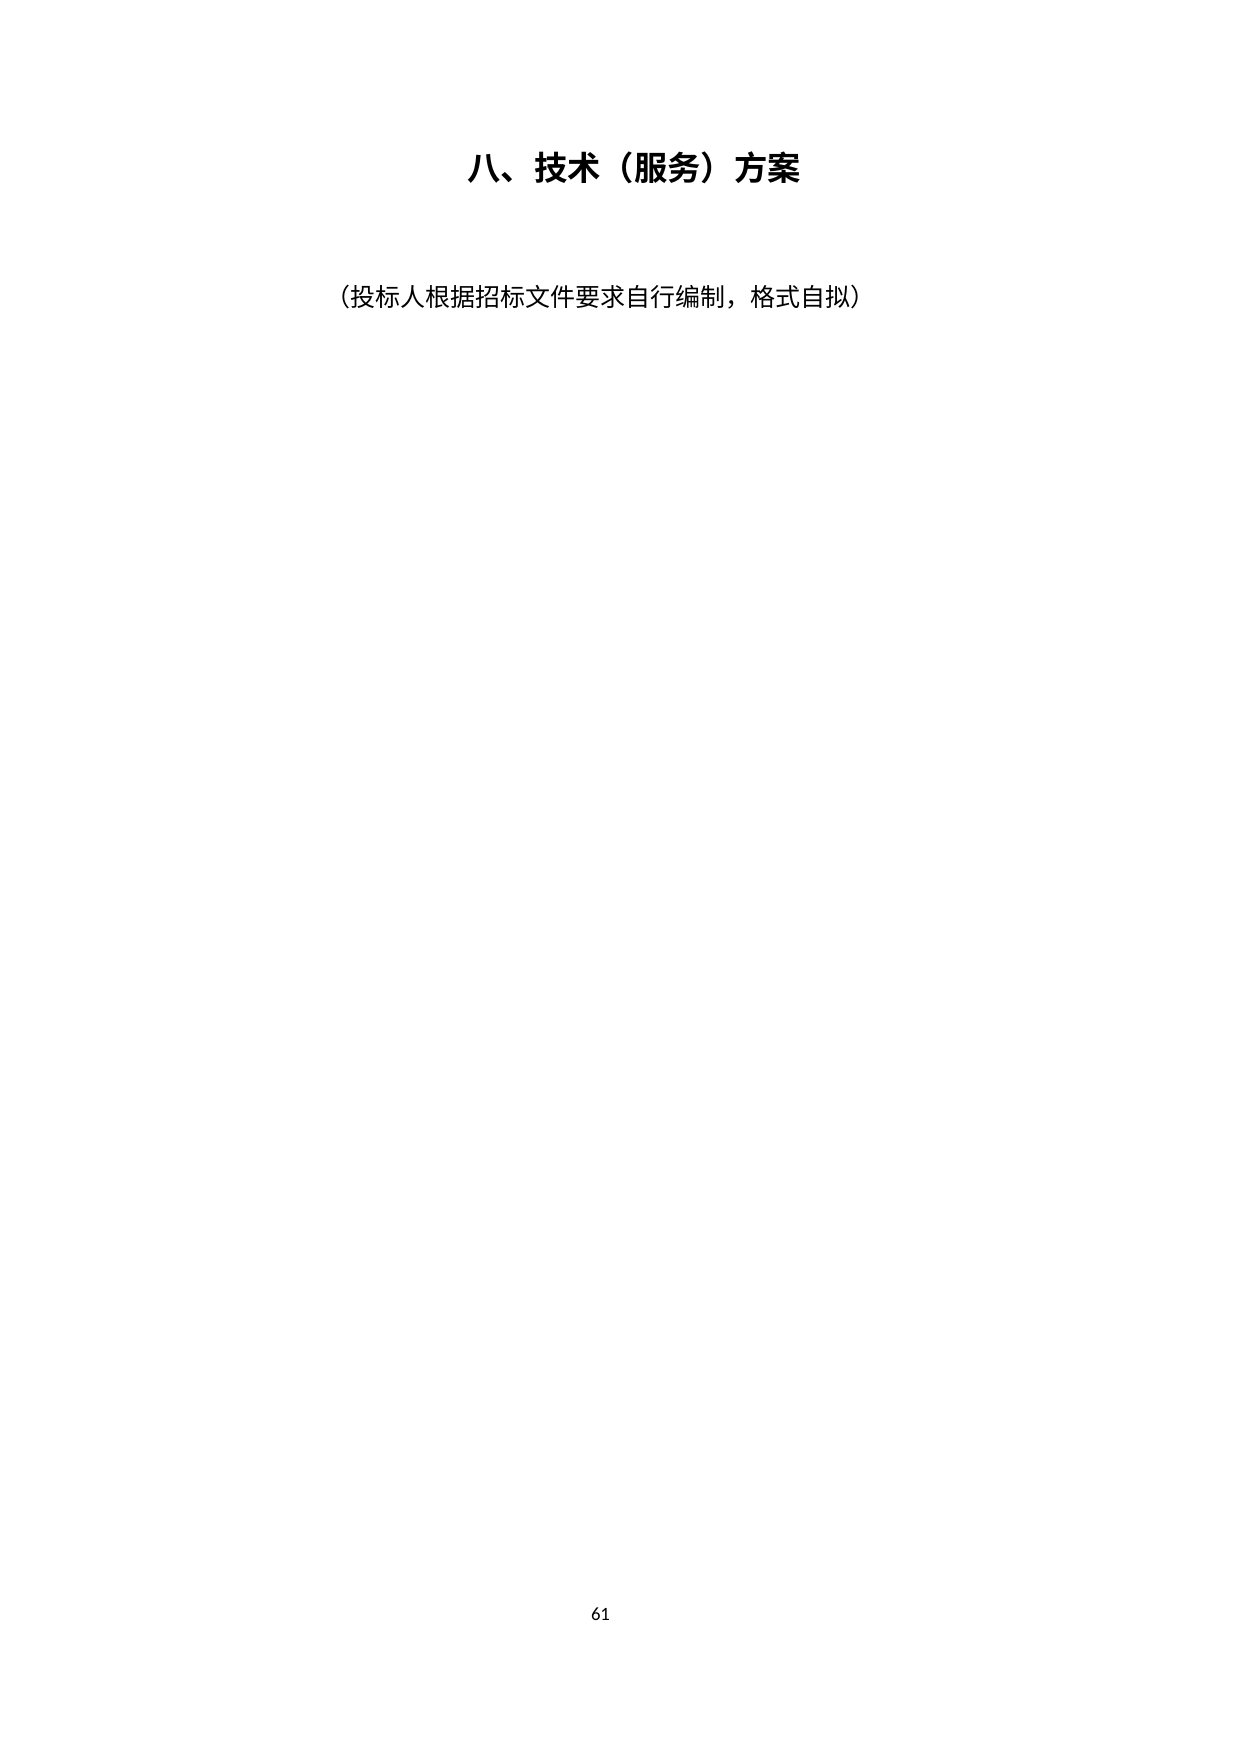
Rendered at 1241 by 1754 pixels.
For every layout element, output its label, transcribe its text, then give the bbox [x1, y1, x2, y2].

text 八、技术（服务）方案 [108, 142, 1092, 190]
text （投标人根据招标文件要求自行编制，格式自拟） [108, 277, 1092, 313]
